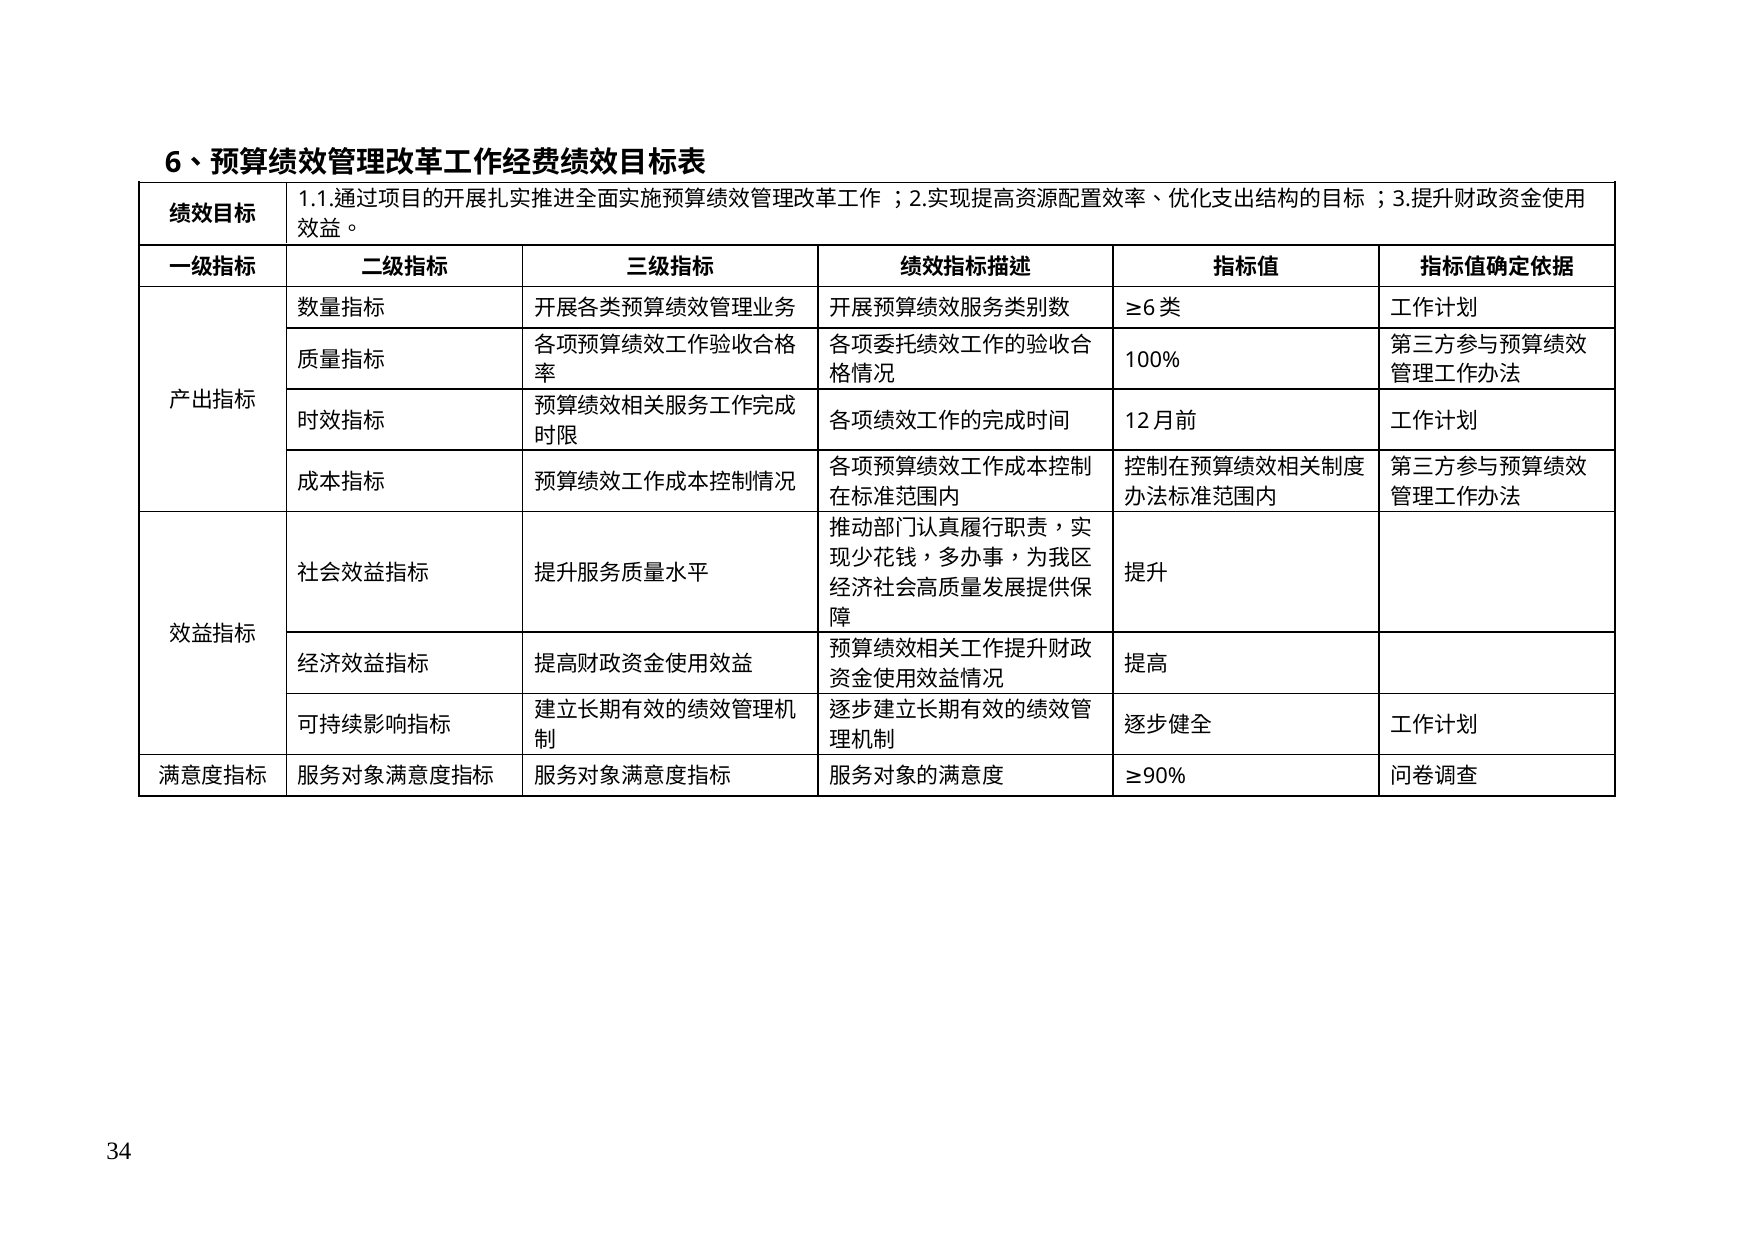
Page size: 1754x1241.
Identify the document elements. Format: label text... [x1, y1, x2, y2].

table_cell 第三方参与预算绩效管理工作办法 [1380, 451, 1614, 511]
table_cell 各项预算绩效工作验收合格率 [523, 329, 817, 388]
table_header 绩效指标描述 [819, 246, 1112, 286]
table_cell 预算绩效相关工作提升财政资金使用效益情况 [819, 633, 1112, 692]
table_cell 质量指标 [287, 329, 522, 388]
table_cell 开展预算绩效服务类别数 [819, 287, 1112, 327]
table_cell 推动部门认真履行职责，实现少花钱，多办事，为我区经济社会高质量发展提供保障 [819, 512, 1112, 631]
table_cell 时效指标 [287, 390, 522, 449]
table_cell 预算绩效相关服务工作完成时限 [523, 390, 817, 449]
table_header 指标值 [1114, 246, 1378, 286]
table_cell 工作计划 [1380, 287, 1614, 327]
table_cell 12月前 [1114, 390, 1378, 449]
text 6、预算绩效管理改革工作经费绩效目标表 [106, 142, 1648, 181]
table_cell 逐步建立长期有效的绩效管理机制 [819, 694, 1112, 753]
table_cell 控制在预算绩效相关制度办法标准范围内 [1114, 451, 1378, 511]
table_cell 产出指标 [140, 287, 286, 511]
table_cell 第三方参与预算绩效管理工作办法 [1380, 329, 1614, 388]
table_cell [1380, 512, 1614, 631]
table_cell 各项委托绩效工作的验收合格情况 [819, 329, 1112, 388]
table_cell 服务对象满意度指标 [523, 755, 817, 795]
table_cell 预算绩效工作成本控制情况 [523, 451, 817, 511]
table_cell 工作计划 [1380, 390, 1614, 449]
table_cell [1380, 633, 1614, 692]
table_cell 开展各类预算绩效管理业务 [523, 287, 817, 327]
table_header 绩效目标 [140, 183, 286, 243]
table_cell 提升服务质量水平 [523, 512, 817, 631]
table_cell ≥6类 [1114, 287, 1378, 327]
table_cell 服务对象的满意度 [819, 755, 1112, 795]
table_cell 工作计划 [1380, 694, 1614, 753]
table_cell 经济效益指标 [287, 633, 522, 692]
table_header 1.1.通过项目的开展扎实推进全面实施预算绩效管理改革工作 ；2.实现提高资源配置效率、优化支出结构的目标 ；3.提升财政资金使用效益。 [287, 183, 1614, 243]
table_cell 问卷调查 [1380, 755, 1614, 795]
table_cell 建立长期有效的绩效管理机制 [523, 694, 817, 753]
table_cell 数量指标 [287, 287, 522, 327]
table_cell 效益指标 [140, 512, 286, 753]
table_cell 提高财政资金使用效益 [523, 633, 817, 692]
table_cell ≥90% [1114, 755, 1378, 795]
table_header 指标值确定依据 [1380, 246, 1614, 286]
table_header 三级指标 [523, 246, 817, 286]
table_cell 逐步健全 [1114, 694, 1378, 753]
table_cell 服务对象满意度指标 [287, 755, 522, 795]
table_cell 各项预算绩效工作成本控制在标准范围内 [819, 451, 1112, 511]
table_cell 提升 [1114, 512, 1378, 631]
table_cell 各项绩效工作的完成时间 [819, 390, 1112, 449]
table_cell 可持续影响指标 [287, 694, 522, 753]
table_cell 满意度指标 [140, 755, 286, 795]
table_cell 100% [1114, 329, 1378, 388]
table_cell 成本指标 [287, 451, 522, 511]
table_header 一级指标 [140, 246, 286, 286]
table_cell 提高 [1114, 633, 1378, 692]
table_cell 社会效益指标 [287, 512, 522, 631]
table_header 二级指标 [287, 246, 522, 286]
